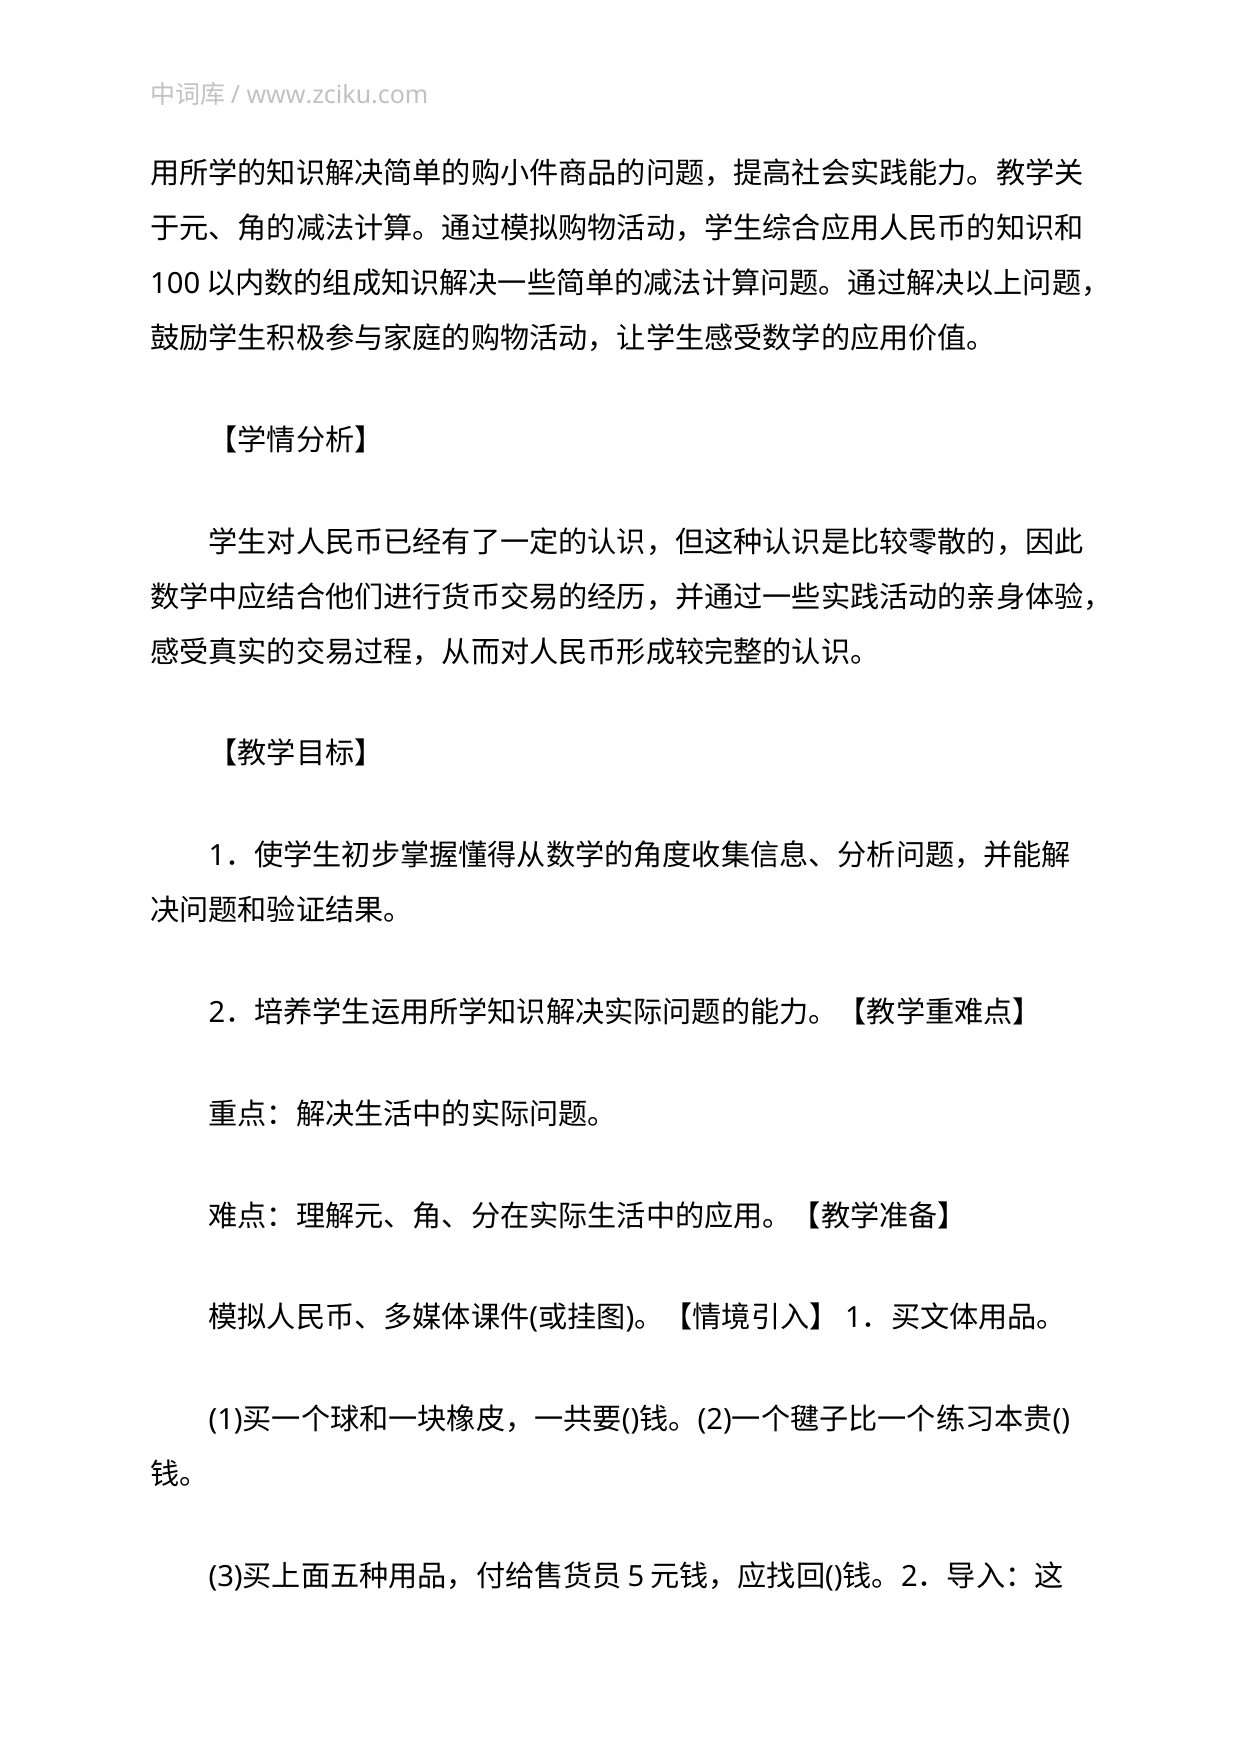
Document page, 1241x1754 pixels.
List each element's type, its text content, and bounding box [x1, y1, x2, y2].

text 【教学目标】 [150, 730, 1090, 772]
text 重点：解决生活中的实际问题。 [150, 1090, 1090, 1133]
text 模拟人民币、多媒体课件(或挂图)。【情境引入】 1．买文体用品。 [150, 1294, 1090, 1336]
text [150, 1553, 1090, 1595]
text 1．使学生初步掌握懂得从数学的角度收集信息、分析问题，并能解决问题和验证结果。 [150, 832, 1090, 929]
text (1)买一个球和一块橡皮，一共要()钱。(2)一个毽子比一个练习本贵()钱。 [150, 1396, 1090, 1493]
text 【学情分析】 [150, 417, 1090, 459]
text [150, 150, 1090, 357]
text 难点：理解元、角、分在实际生活中的应用。【教学准备】 [150, 1192, 1090, 1234]
text 学生对人民币已经有了一定的认识，但这种认识是比较零散的，因此数学中应结合他们进行货币交易的经历，并通过一些实践活动的亲身体验，感受真实的交易过程，从而对人民币形成较完整的认识。 [150, 518, 1090, 670]
text 2．培养学生运用所学知识解决实际问题的能力。【教学重难点】 [150, 988, 1090, 1031]
